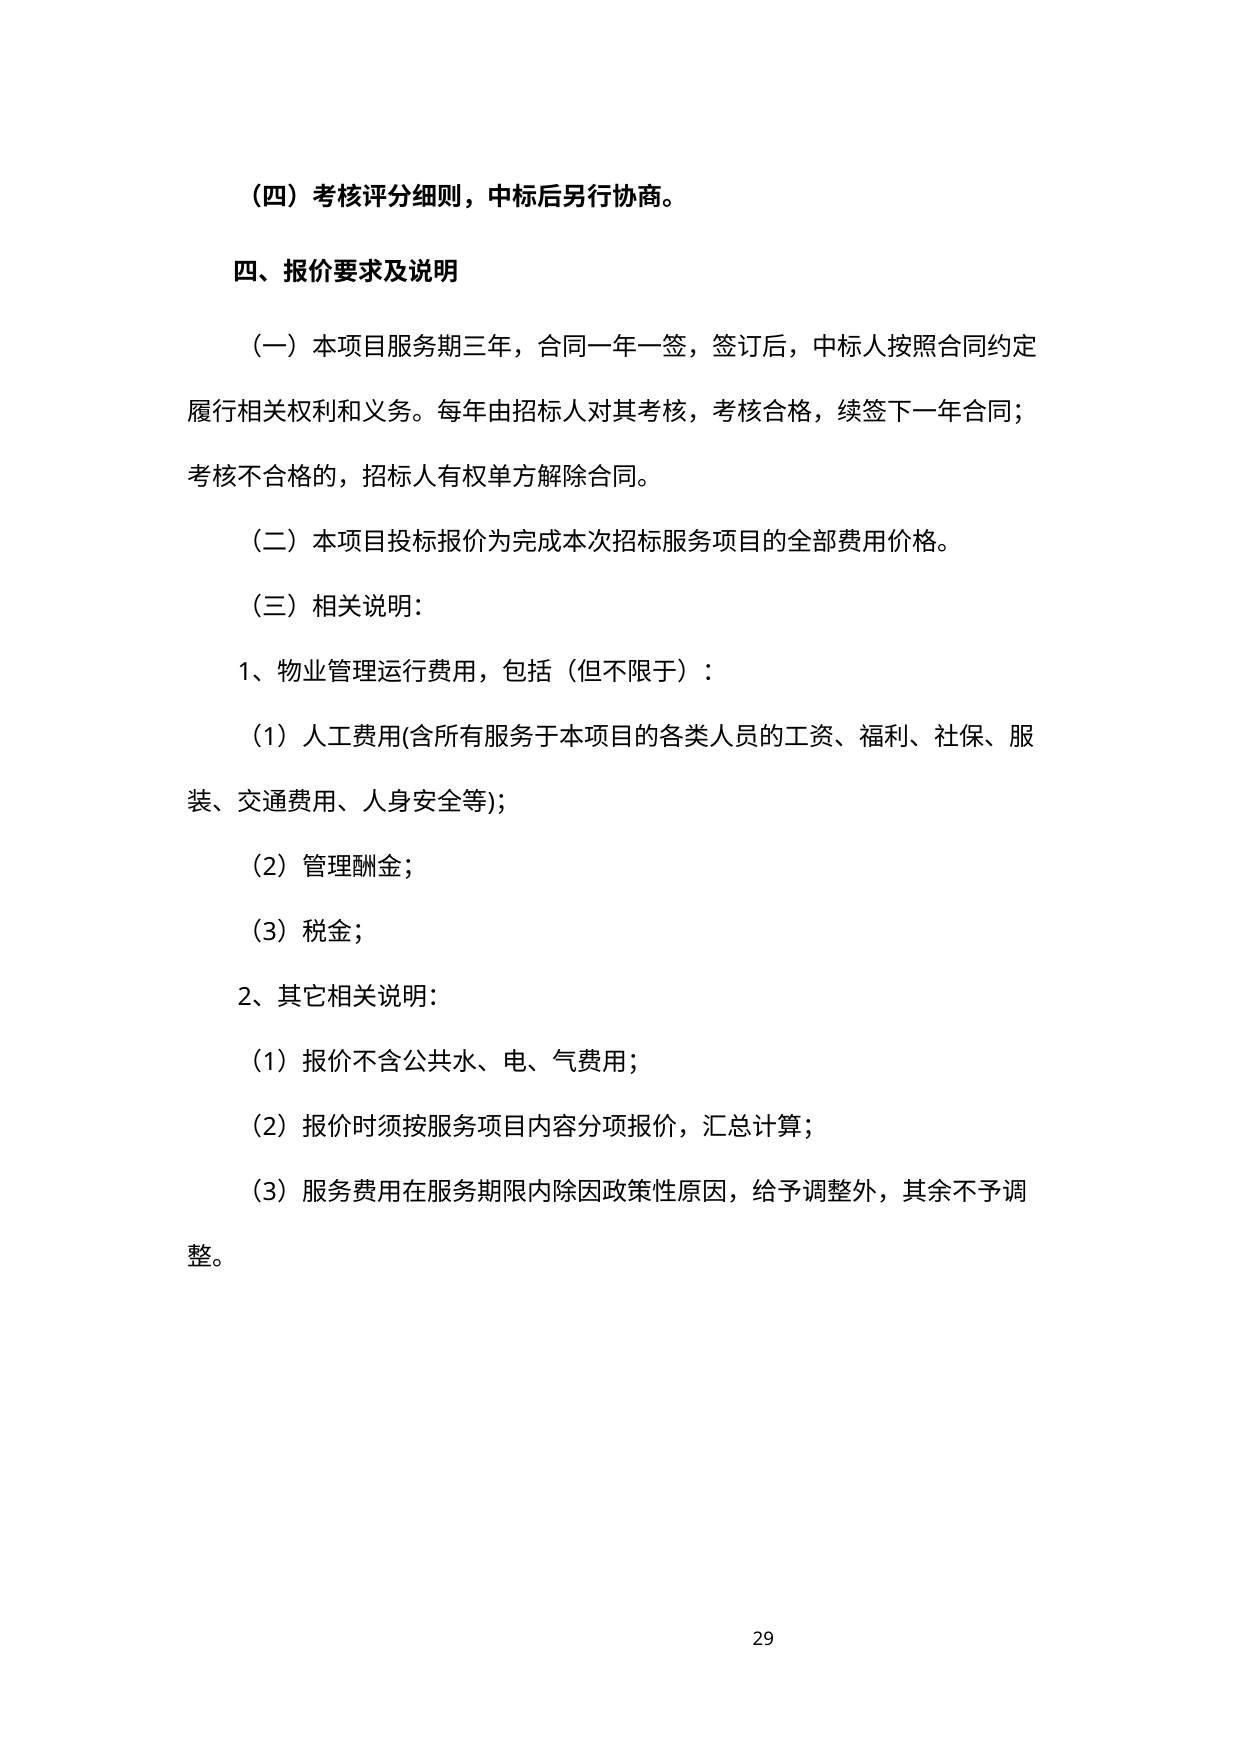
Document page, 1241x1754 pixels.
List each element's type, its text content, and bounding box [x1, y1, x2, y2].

text （三）相关说明： [187, 572, 1053, 637]
text （1）报价不含公共水、电、气费用； [187, 1027, 1053, 1092]
text （1）人工费用(含所有服务于本项目的各类人员的工资、福利、社保、服装、交通费用、人身安全等)； [187, 702, 1053, 832]
text （3）服务费用在服务期限内除因政策性原因，给予调整外，其余不予调整。 [187, 1157, 1053, 1287]
text （3）税金； [187, 897, 1053, 962]
text 1、物业管理运行费用，包括（但不限于）： [187, 637, 1053, 702]
text （二）本项目投标报价为完成本次招标服务项目的全部费用价格。 [187, 507, 1053, 572]
text （一）本项目服务期三年，合同一年一签，签订后，中标人按照合同约定履行相关权利和义务。每年由招标人对其考核，考核合格，续签下一年合同；考核不合格的，招标人有权单方解除合同。 [187, 312, 1053, 507]
text （四）考核评分细则，中标后另行协商。 [187, 162, 1053, 227]
text 四、报价要求及说明 [187, 237, 1053, 302]
text 2、其它相关说明： [187, 962, 1053, 1027]
text （2）管理酬金； [187, 832, 1053, 897]
text （2）报价时须按服务项目内容分项报价，汇总计算； [187, 1092, 1053, 1157]
